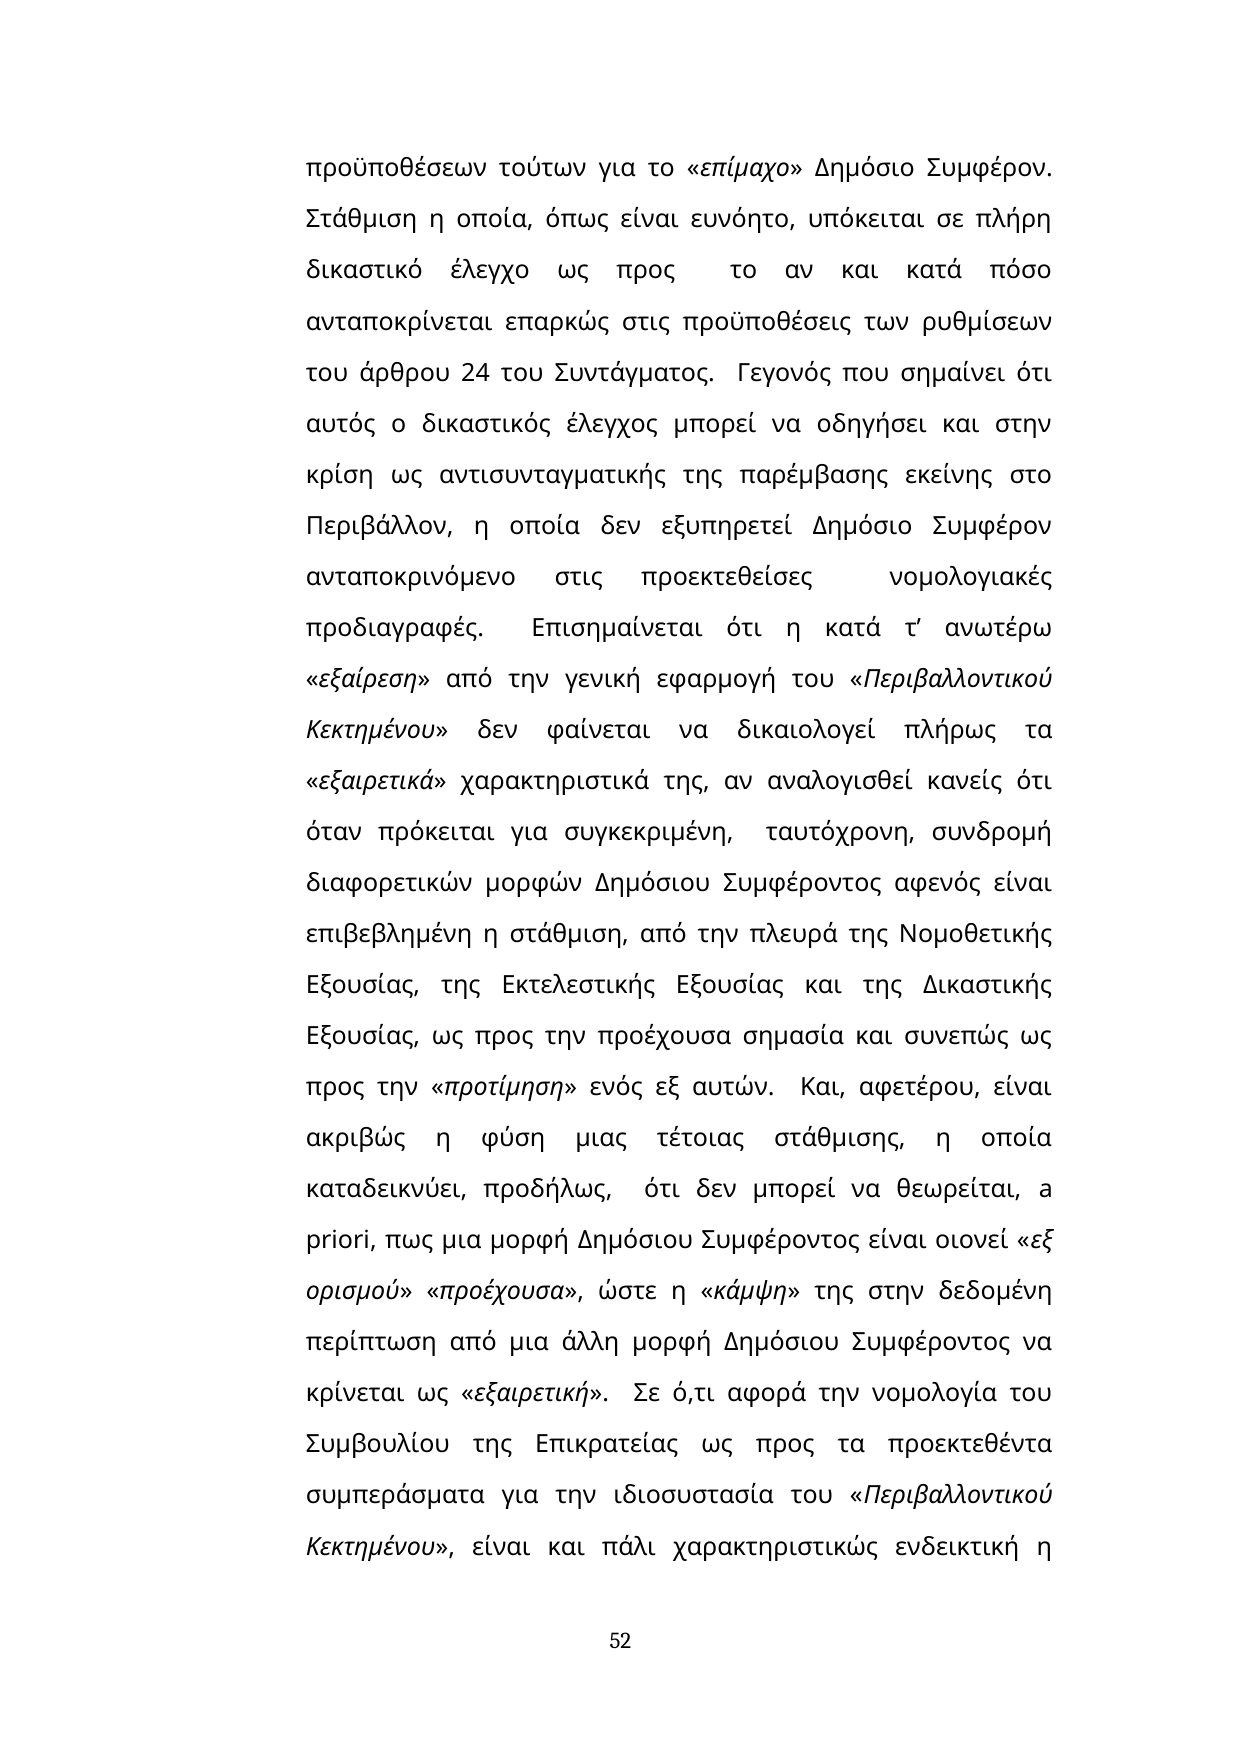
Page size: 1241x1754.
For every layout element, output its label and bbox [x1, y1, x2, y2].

list [276, 150, 1053, 1562]
